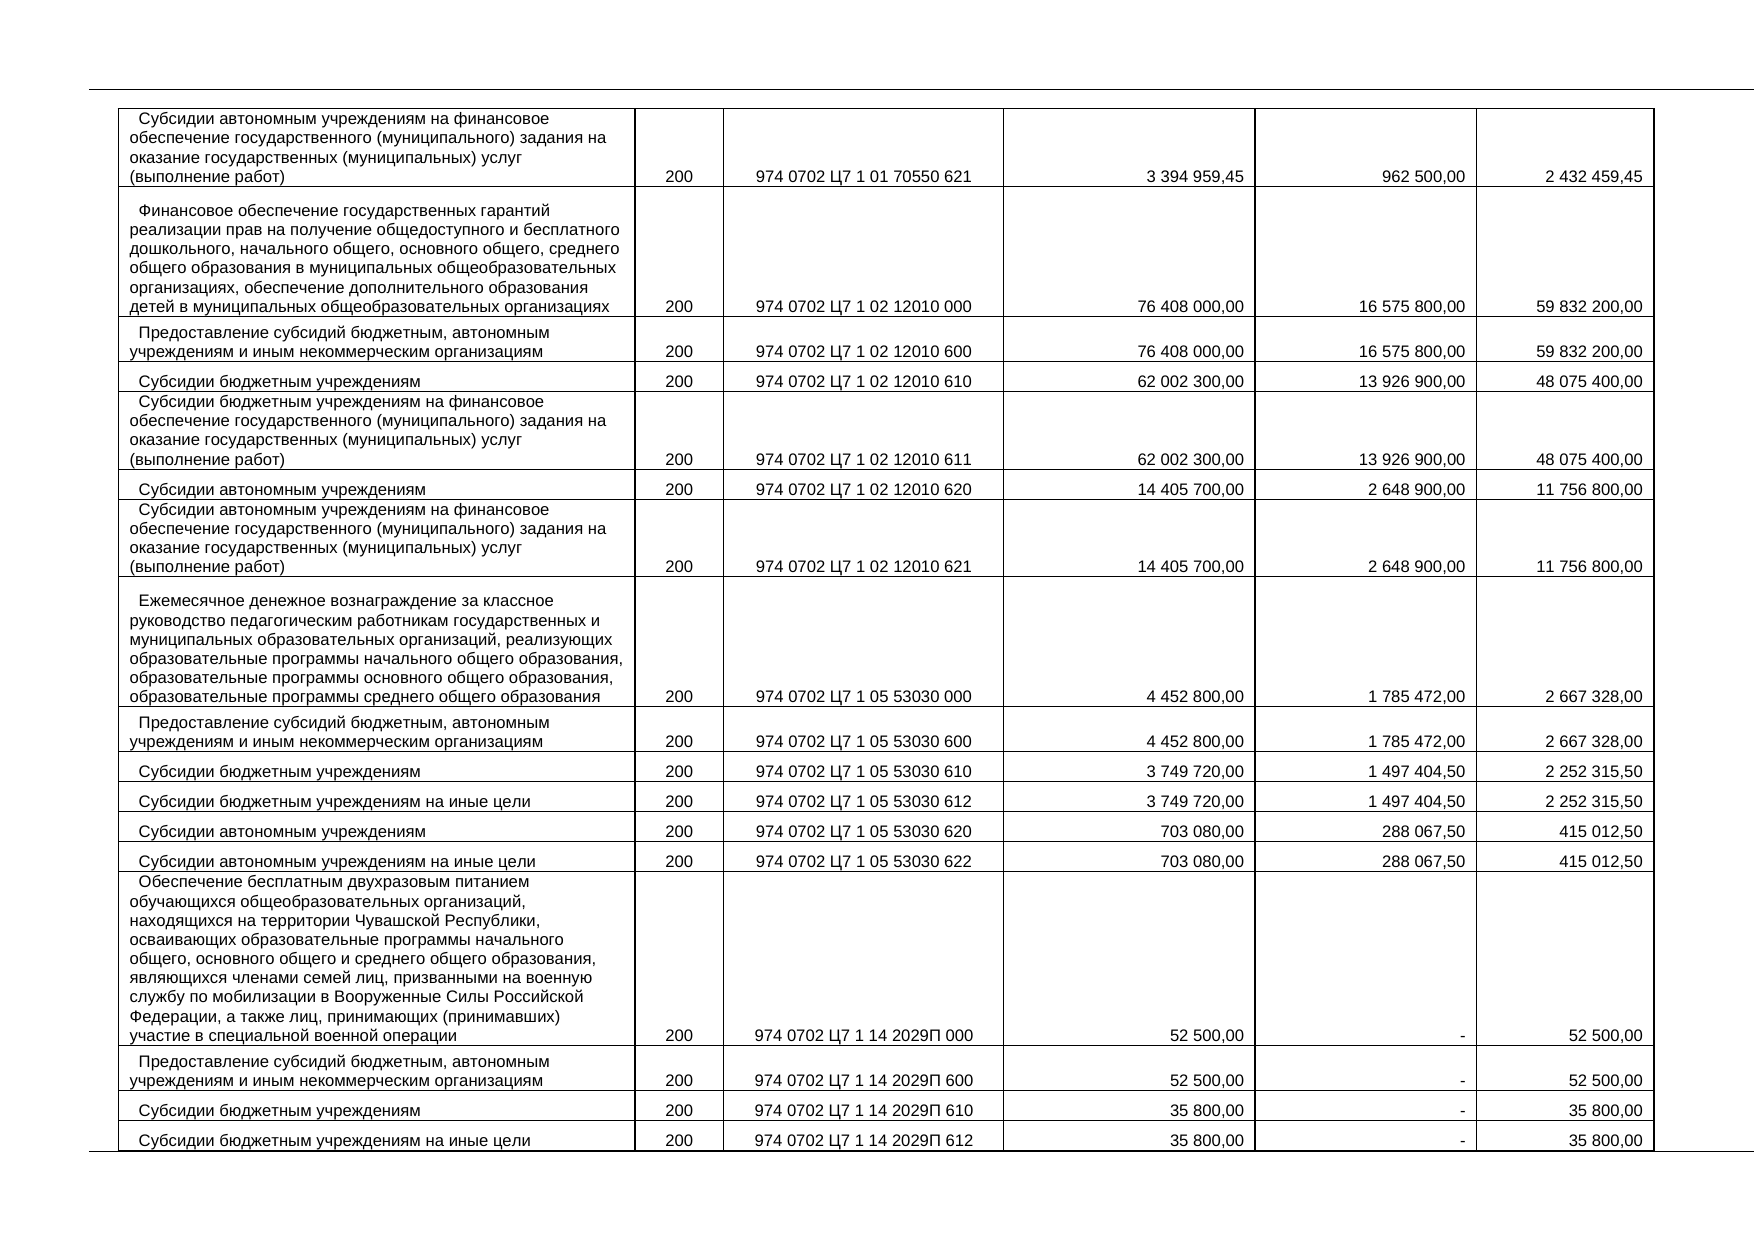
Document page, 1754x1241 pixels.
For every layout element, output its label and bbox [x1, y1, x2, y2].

table_cell [89, 90, 1754, 1151]
